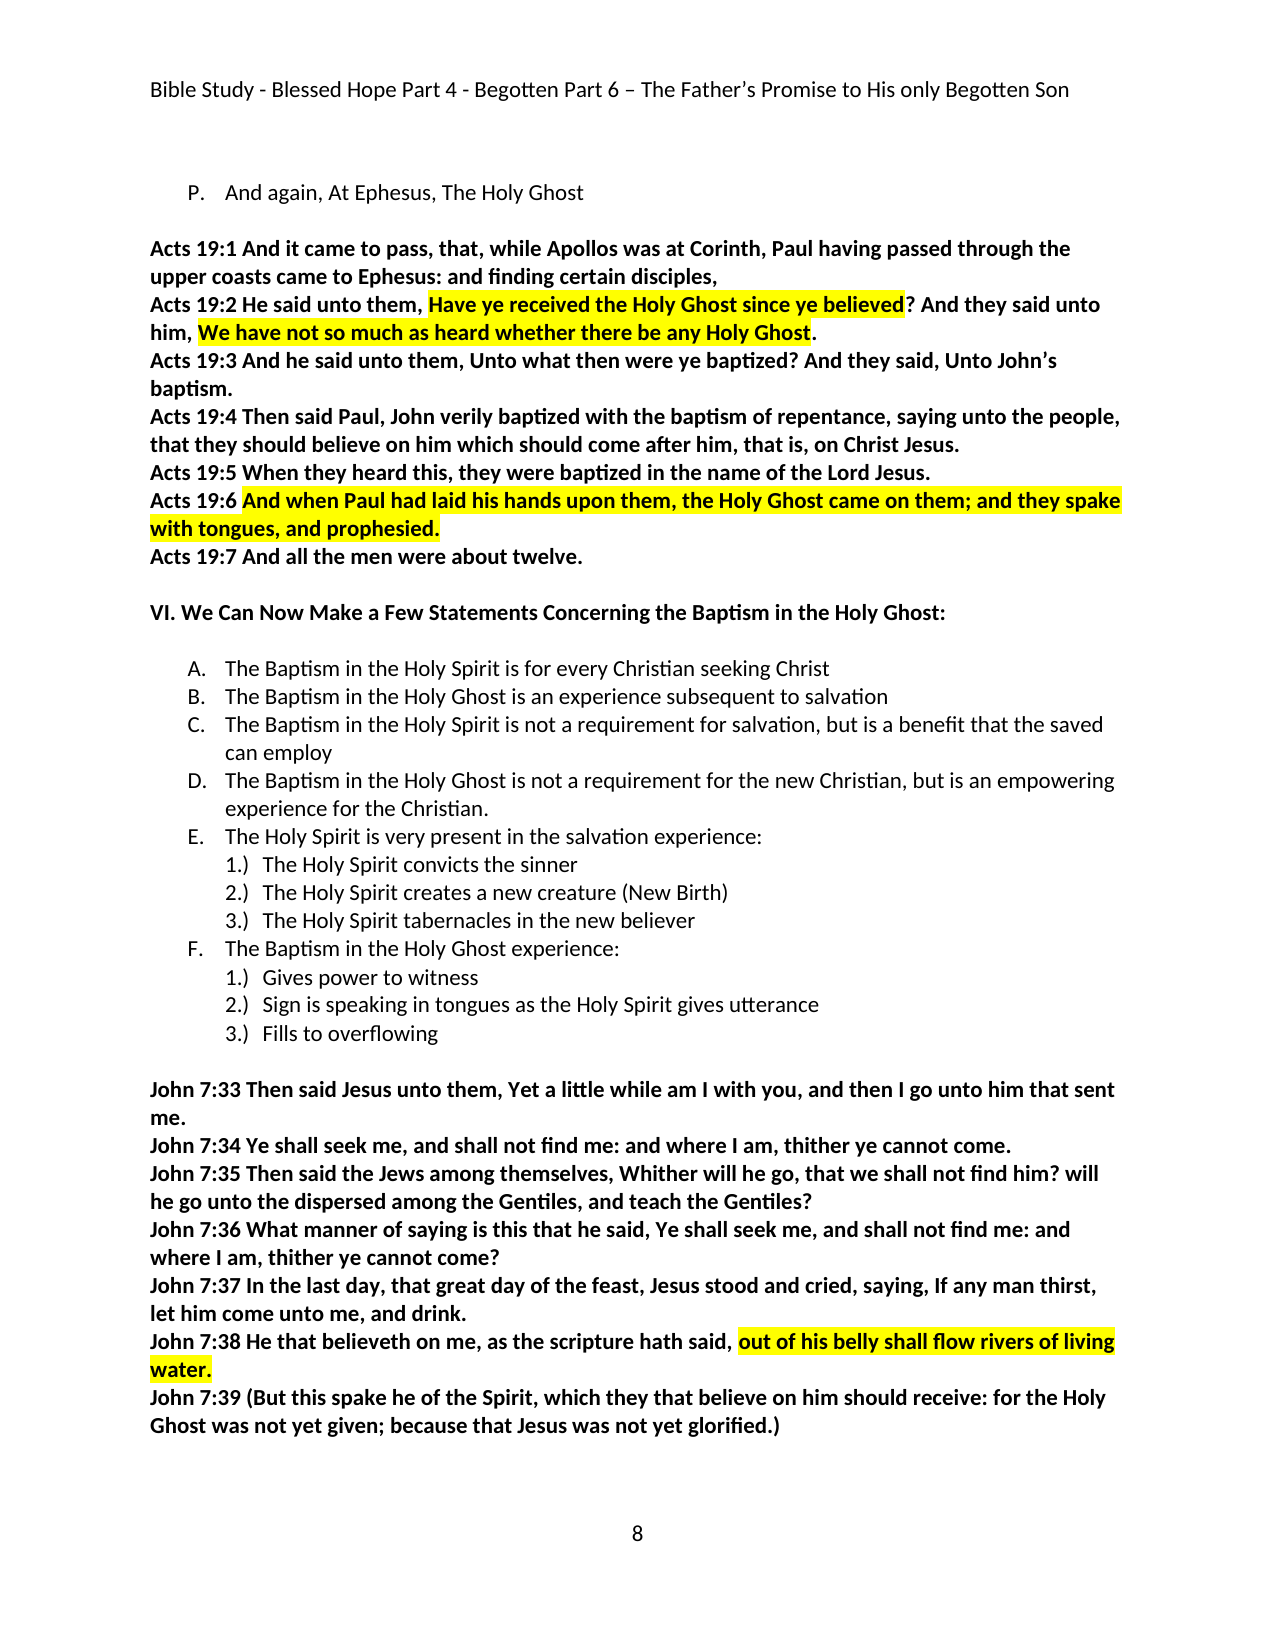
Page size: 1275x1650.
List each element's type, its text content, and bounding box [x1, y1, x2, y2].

list And again, At Ephesus, The Holy Ghost [187, 178, 1125, 206]
text John 7:39 (But this spake he of the Spirit, which they that believe on him should receive: for the Holy Ghost was not yet given; because that Jesus was not yet glorified.) [150, 1383, 1125, 1439]
list The Baptism in the Holy Ghost is an experience subsequent to salvation [187, 682, 1125, 710]
list We Can Now Make a Few Statements Concerning the Baptism in the Holy Ghost: [150, 598, 1125, 626]
list The Holy Spirit convicts the sinner [225, 851, 1125, 878]
list The Holy Spirit creates a new creature (New Birth) [225, 878, 1125, 907]
text John 7:37 In the last day, that great day of the feast, Jesus stood and cried, saying, If any man thirst, let him come unto me, and drink. [150, 1271, 1125, 1327]
text Acts 19:3 And he said unto them, Unto what then were ye baptized? And they said, Unto John’s baptism. [150, 346, 1125, 402]
text Acts 19:6 And when Paul had laid his hands upon them, the Holy Ghost came on them; and they spake with tongues, and prophesied. [440, 486, 1125, 542]
text Acts 19:1 And it came to pass, that, while Apollos was at Corinth, Paul having passed through the upper coasts came to Ephesus: and finding certain disciples, [150, 234, 1125, 290]
text John 7:35 Then said the Jews among themselves, Whither will he go, that we shall not find him? will he go unto the dispersed among the Gentiles, and teach the Gentiles? [150, 1159, 1125, 1215]
list The Baptism in the Holy Ghost experience: [187, 934, 1125, 963]
text Acts 19:2 He said unto them, Have ye received the Holy Ghost since ye believed? And they said unto him, We have not so much as heard whether there be any Holy Ghost. [150, 290, 428, 346]
list The Holy Spirit is very present in the salvation experience: [187, 822, 1125, 851]
list Gives power to witness [225, 963, 1125, 991]
list The Holy Spirit tabernacles in the new believer [225, 907, 1125, 934]
text John 7:38 He that believeth on me, as the scripture hath said, out of his belly shall flow rivers of living water. [150, 1327, 1125, 1383]
text John 7:33 Then said Jesus unto them, Yet a little while am I with you, and then I go unto him that sent me. [150, 1075, 1125, 1131]
list Sign is speaking in tongues as the Holy Spirit gives utterance [225, 991, 1125, 1019]
text John 7:36 What manner of saying is this that he said, Ye shall seek me, and shall not find me: and where I am, thither ye cannot come? [150, 1215, 1125, 1271]
text Acts 19:7 And all the men were about twelve. [150, 542, 1125, 570]
text John 7:34 Ye shall seek me, and shall not find me: and where I am, thither ye cannot come. [150, 1131, 1125, 1159]
list Fills to overflowing [225, 1019, 1125, 1047]
text Acts 19:4 Then said Paul, John verily baptized with the baptism of repentance, saying unto the people, that they should believe on him which should come after him, that is, on Christ Jesus. [150, 402, 1125, 458]
list The Baptism in the Holy Ghost is not a requirement for the new Christian, but is an empowering experience for the Christian. [187, 766, 1125, 822]
text Acts 19:2 He said unto them, Have ye received the Holy Ghost since ye believed? And they said unto him, We have not so much as heard whether there be any Holy Ghost. [811, 290, 1125, 346]
text Acts 19:5 When they heard this, they were baptized in the name of the Lord Jesus. [150, 458, 1125, 486]
list The Baptism in the Holy Spirit is for every Christian seeking Christ [187, 654, 1125, 682]
list The Baptism in the Holy Spirit is not a requirement for salvation, but is a benefit that the saved can employ [187, 710, 1125, 766]
